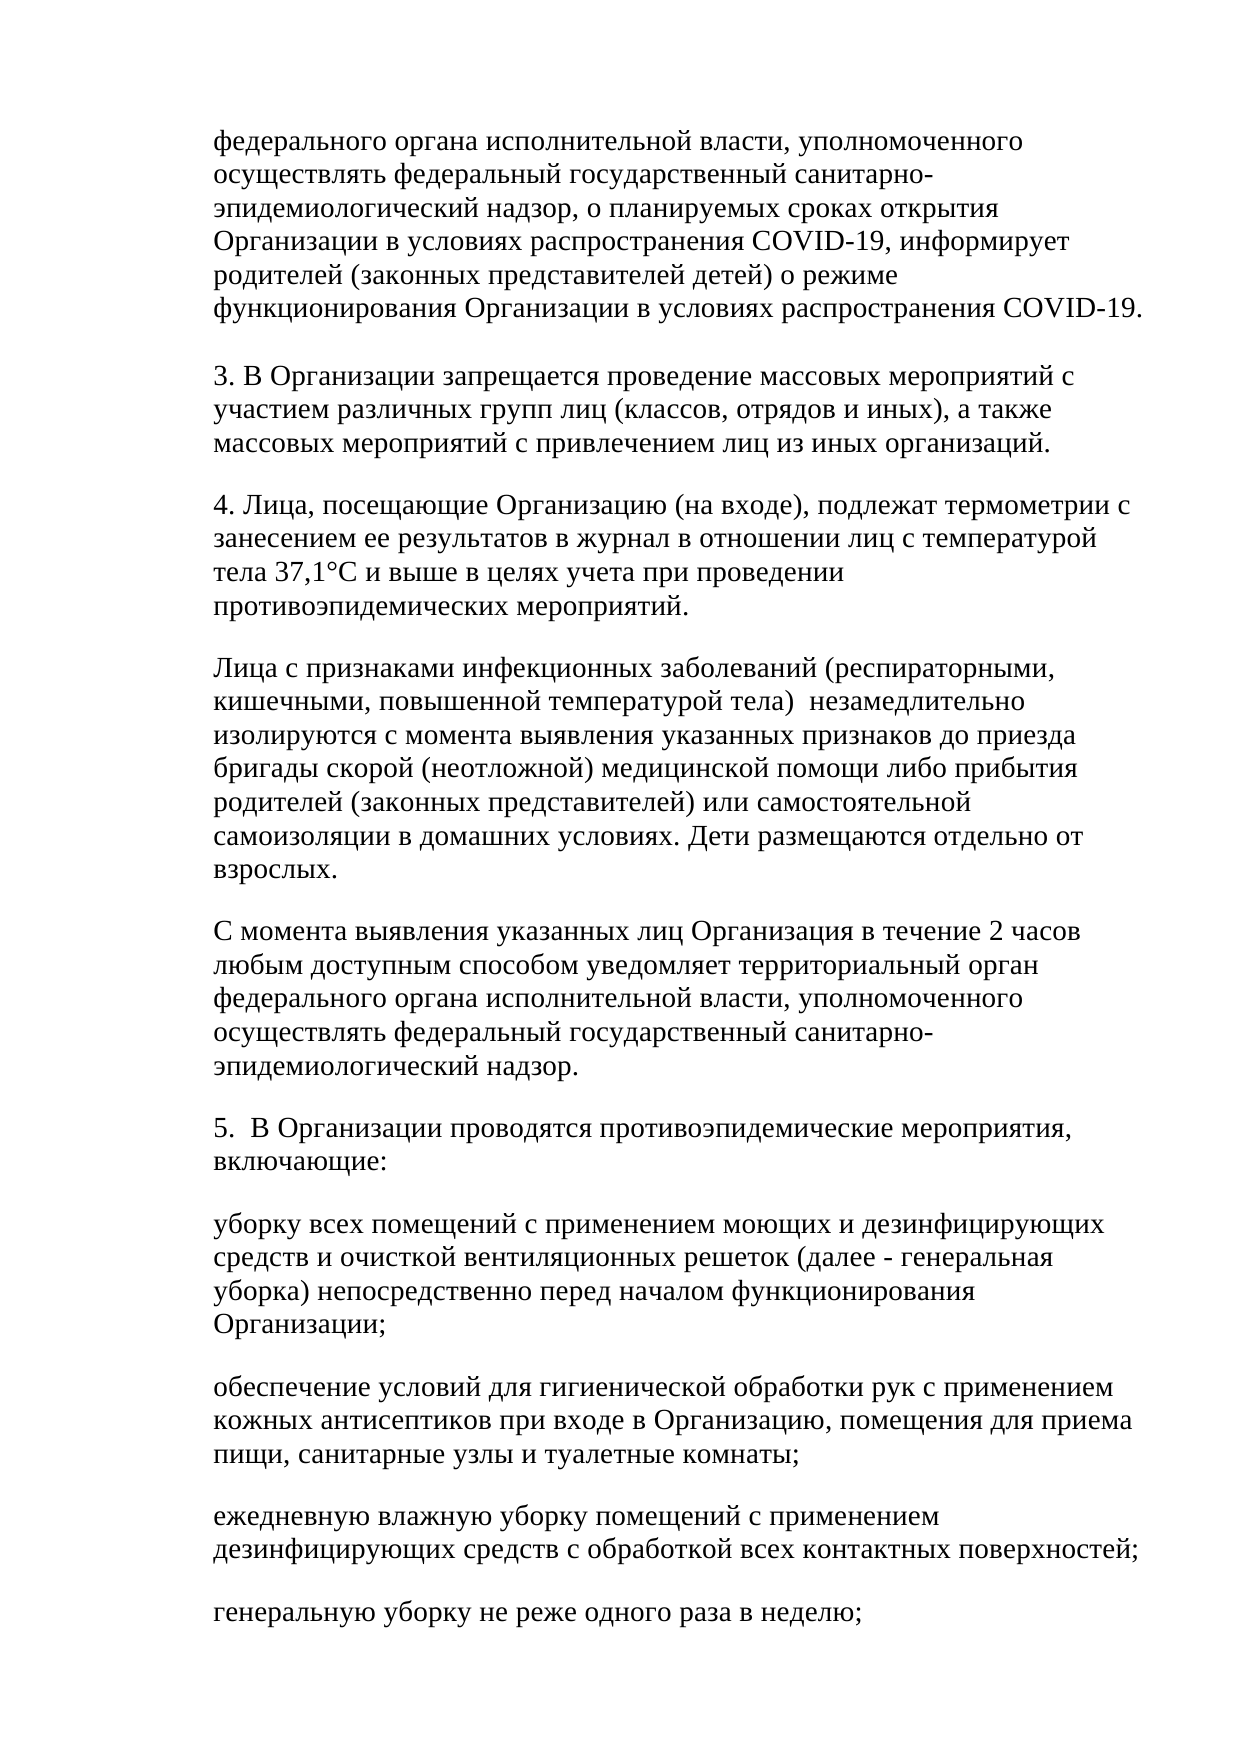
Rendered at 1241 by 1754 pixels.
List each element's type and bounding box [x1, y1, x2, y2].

table_header [193, 118, 1147, 1636]
